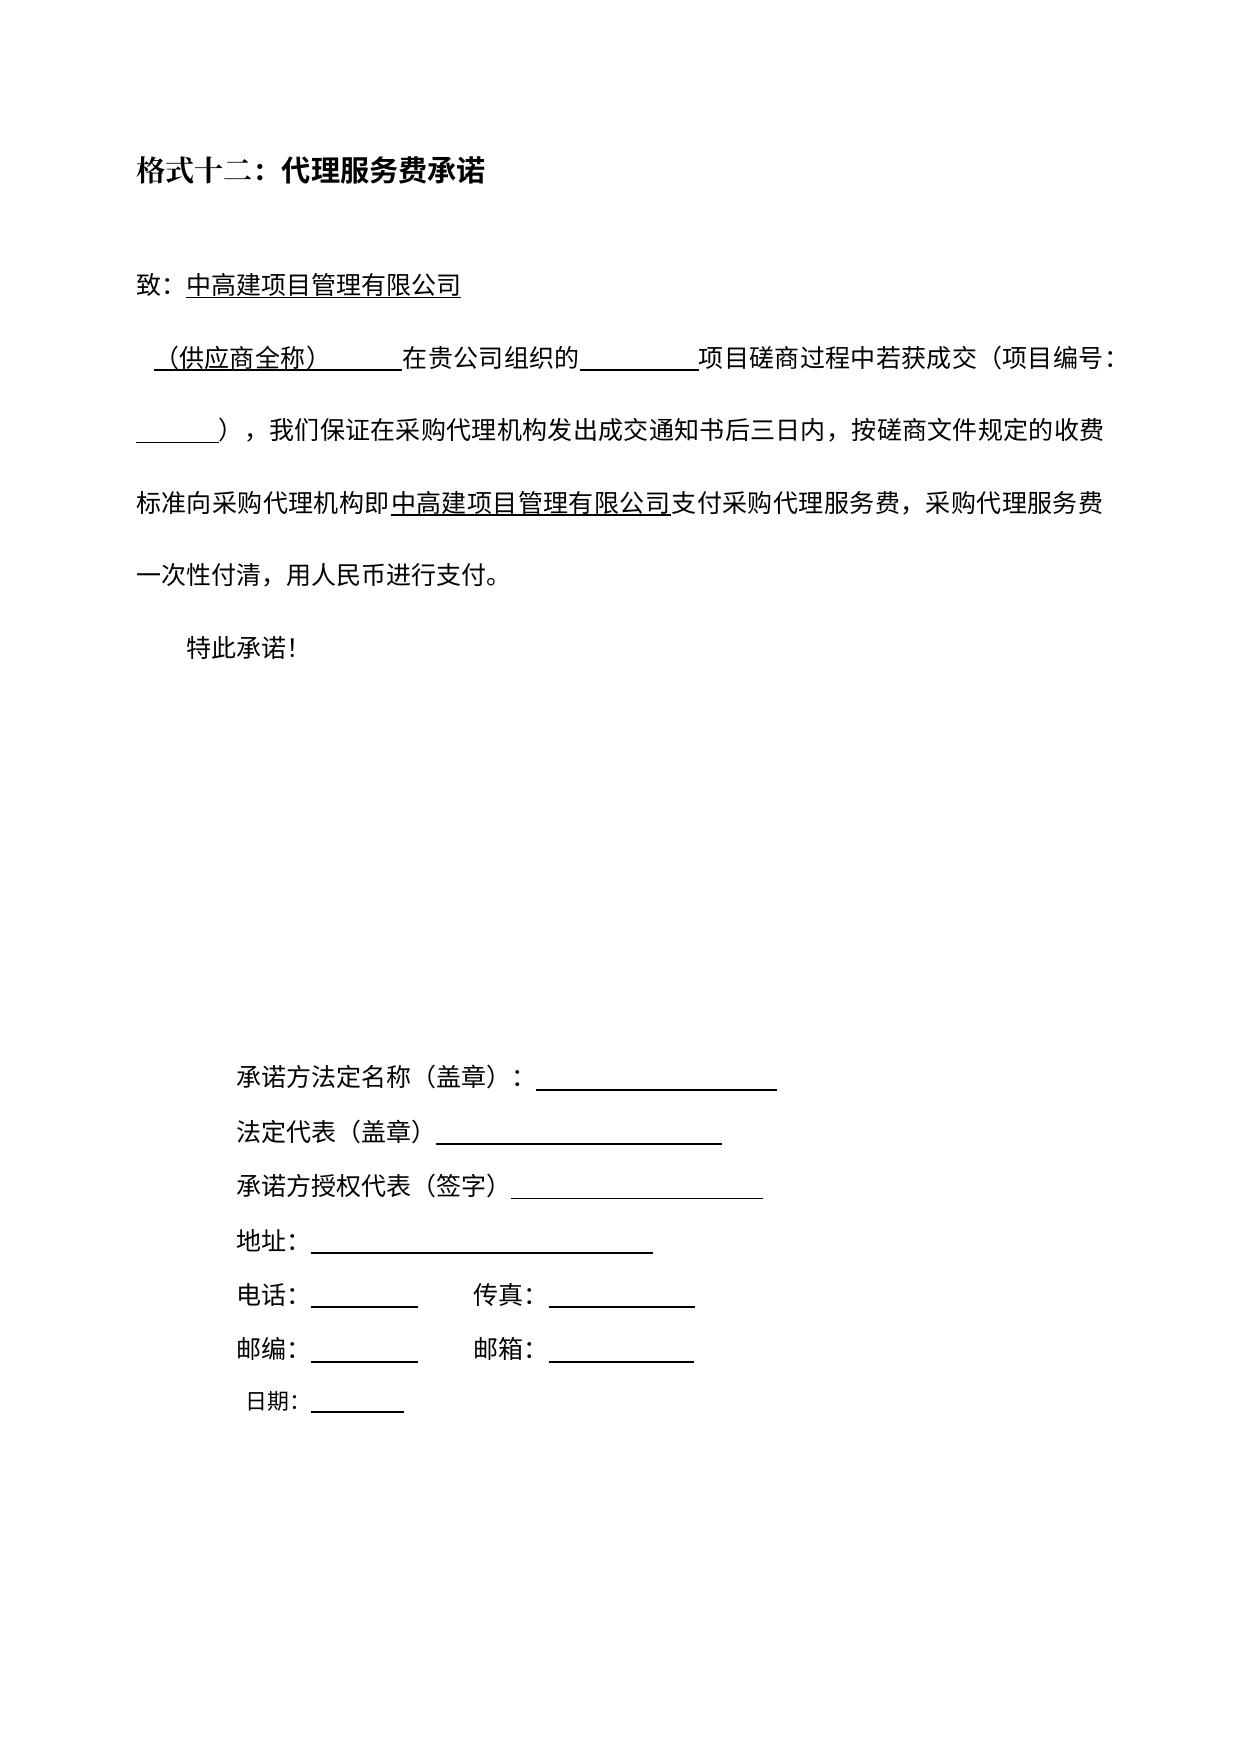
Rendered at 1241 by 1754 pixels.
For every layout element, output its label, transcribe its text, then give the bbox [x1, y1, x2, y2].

text 法定代表（盖章） [186, 1112, 1104, 1148]
text 地址： [186, 1221, 1104, 1257]
text 承诺方授权代表（签字） [186, 1167, 1104, 1203]
text 特此承诺！ [136, 628, 1104, 664]
text 电话： 传真： [186, 1275, 1104, 1312]
text 邮编： 邮箱： [186, 1330, 1104, 1366]
text 承诺方法定名称（盖章）： [186, 1058, 1104, 1094]
text 日期： [136, 1384, 1104, 1416]
text （供应商全称） 在贵公司组织的 项目磋商过程中若获成交（项目编号： ），我们保证在采购代理机构发出成交通知书后三日内，按磋商文件规定的收费标准向采购代理机构即中高建项目管理有限公司支付采购代理服务费，采购代理服务费一次性付清，用人民币进行支付。 [136, 338, 1104, 592]
text 致：中高建项目管理有限公司 [136, 266, 1104, 302]
text 格式十二：代理服务费承诺 [136, 148, 1104, 190]
